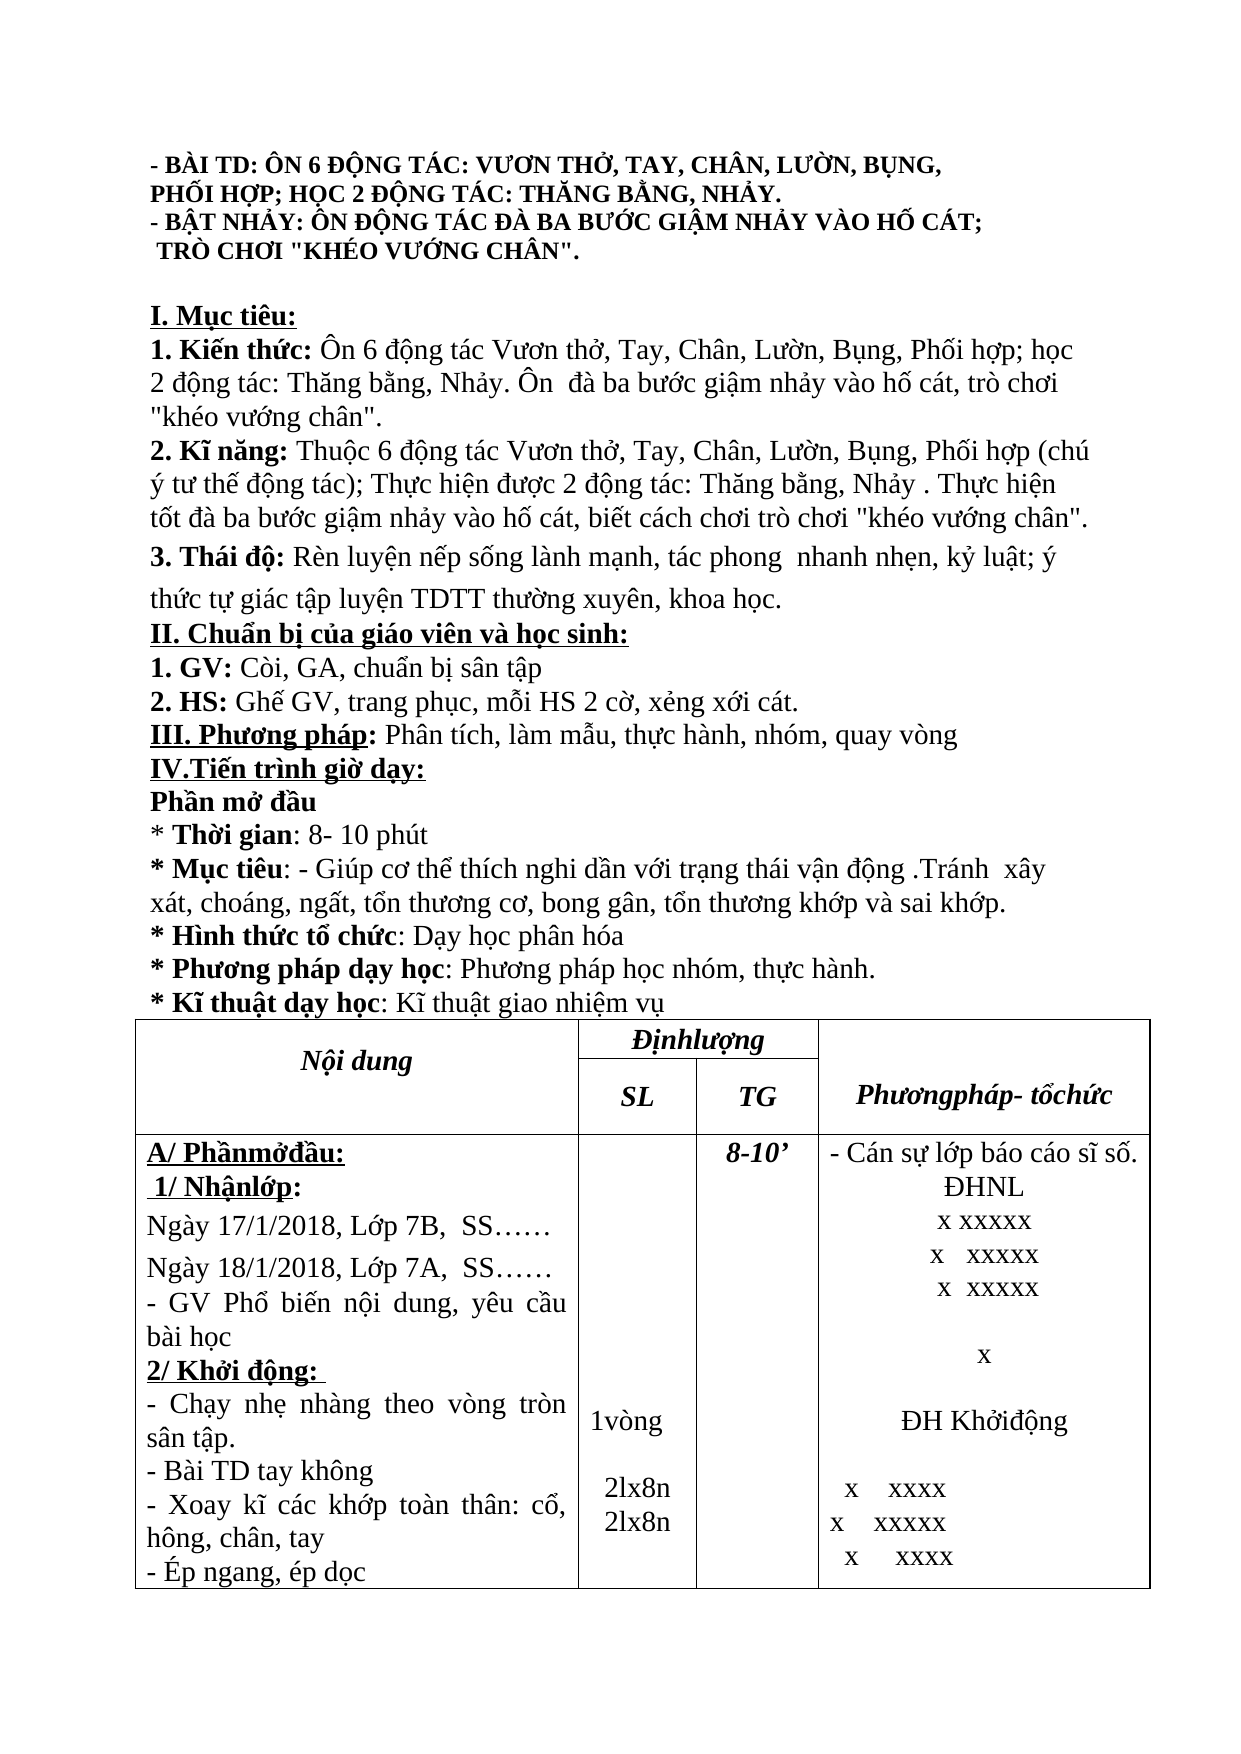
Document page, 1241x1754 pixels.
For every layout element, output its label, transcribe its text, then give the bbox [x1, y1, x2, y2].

text 2. Kĩ năng: Thuộc 6 động tác Vươn thở, Tay, Chân, Lườn, Bụng, Phối hợp (chú ý tư thế động tác); Thực hiện được 2 động tác: Thăng bằng, Nhảy . Thực hiện tốt đà ba bước giậm nhảy vào hố cát, biết cách chơi trò chơi "khéo vướng chân". [150, 433, 1090, 533]
table_cell 8-10’ [697, 1135, 818, 1587]
text PHỐI HỢP; HỌC 2 ĐỘNG TÁC: THĂNG BẰNG, NHẢY. [150, 179, 1090, 207]
text II. Chuẩn bị của giáo viên và học sinh: [150, 617, 1090, 650]
text * Kĩ thuật dạy học: Kĩ thuật giao nhiệm vụ [150, 985, 1090, 1018]
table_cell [579, 1135, 696, 1587]
text * Mục tiêu: - Giúp cơ thể thích nghi dần với trạng thái vận động .Tránh xây xát, choáng, ngất, tổn thương cơ, bong gân, tổn thương khớp và sai khớp. [150, 851, 1090, 918]
table_header Địnhlượng [579, 1020, 818, 1058]
table_cell SL [579, 1059, 696, 1134]
text 2. HS: Ghế GV, trang phục, mỗi HS 2 cờ, xẻng xới cát. [150, 684, 1090, 717]
text III. Phương pháp: Phân tích, làm mẫu, thực hành, nhóm, quay vòng [150, 717, 1090, 751]
table_cell TG [697, 1059, 818, 1134]
text * Phương pháp dạy học: Phương pháp học nhóm, thực hành. [150, 952, 1090, 985]
text I. Mục tiêu: [150, 298, 1090, 332]
text - BÀI TD: ÔN 6 ĐỘNG TÁC: VƯƠN THỞ, TAY, CHÂN, LƯỜN, BỤNG, [150, 150, 1090, 179]
text 1. GV: Còi, GA, chuẩn bị sân tập [150, 650, 1090, 684]
table_header Phươngpháp- tổchức [819, 1020, 1149, 1134]
text 3. Thái độ: Rèn luyện nếp sống lành mạnh, tác phong nhanh nhẹn, kỷ luật; ý thức tự giác tập luyện TDTT thường xuyên, khoa học. [150, 533, 1090, 617]
table_header Nội dung [136, 1020, 578, 1134]
text Phần mở đầu [150, 784, 1090, 818]
text IV.Tiến trình giờ dạy: [150, 751, 1090, 784]
text TRÒ CHƠI "KHÉO VƯỚNG CHÂN". [150, 236, 1090, 265]
text - BẬT NHẢY: ÔN ĐỘNG TÁC ĐÀ BA BƯỚC GIẬM NHẢY VÀO HỐ CÁT; [150, 207, 1090, 236]
text 1. Kiến thức: Ôn 6 động tác Vươn thở, Tay, Chân, Lườn, Bụng, Phối hợp; học 2 động tác: Thăng bằng, Nhảy. Ôn đà ba bước giậm nhảy vào hố cát, trò chơi "khéo vướng chân". [150, 332, 1090, 433]
text * Thời gian: 8- 10 phút [150, 818, 1090, 851]
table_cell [136, 1135, 578, 1587]
text * Hình thức tổ chức: Dạy học phân hóa [150, 918, 1090, 952]
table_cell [819, 1135, 1149, 1587]
